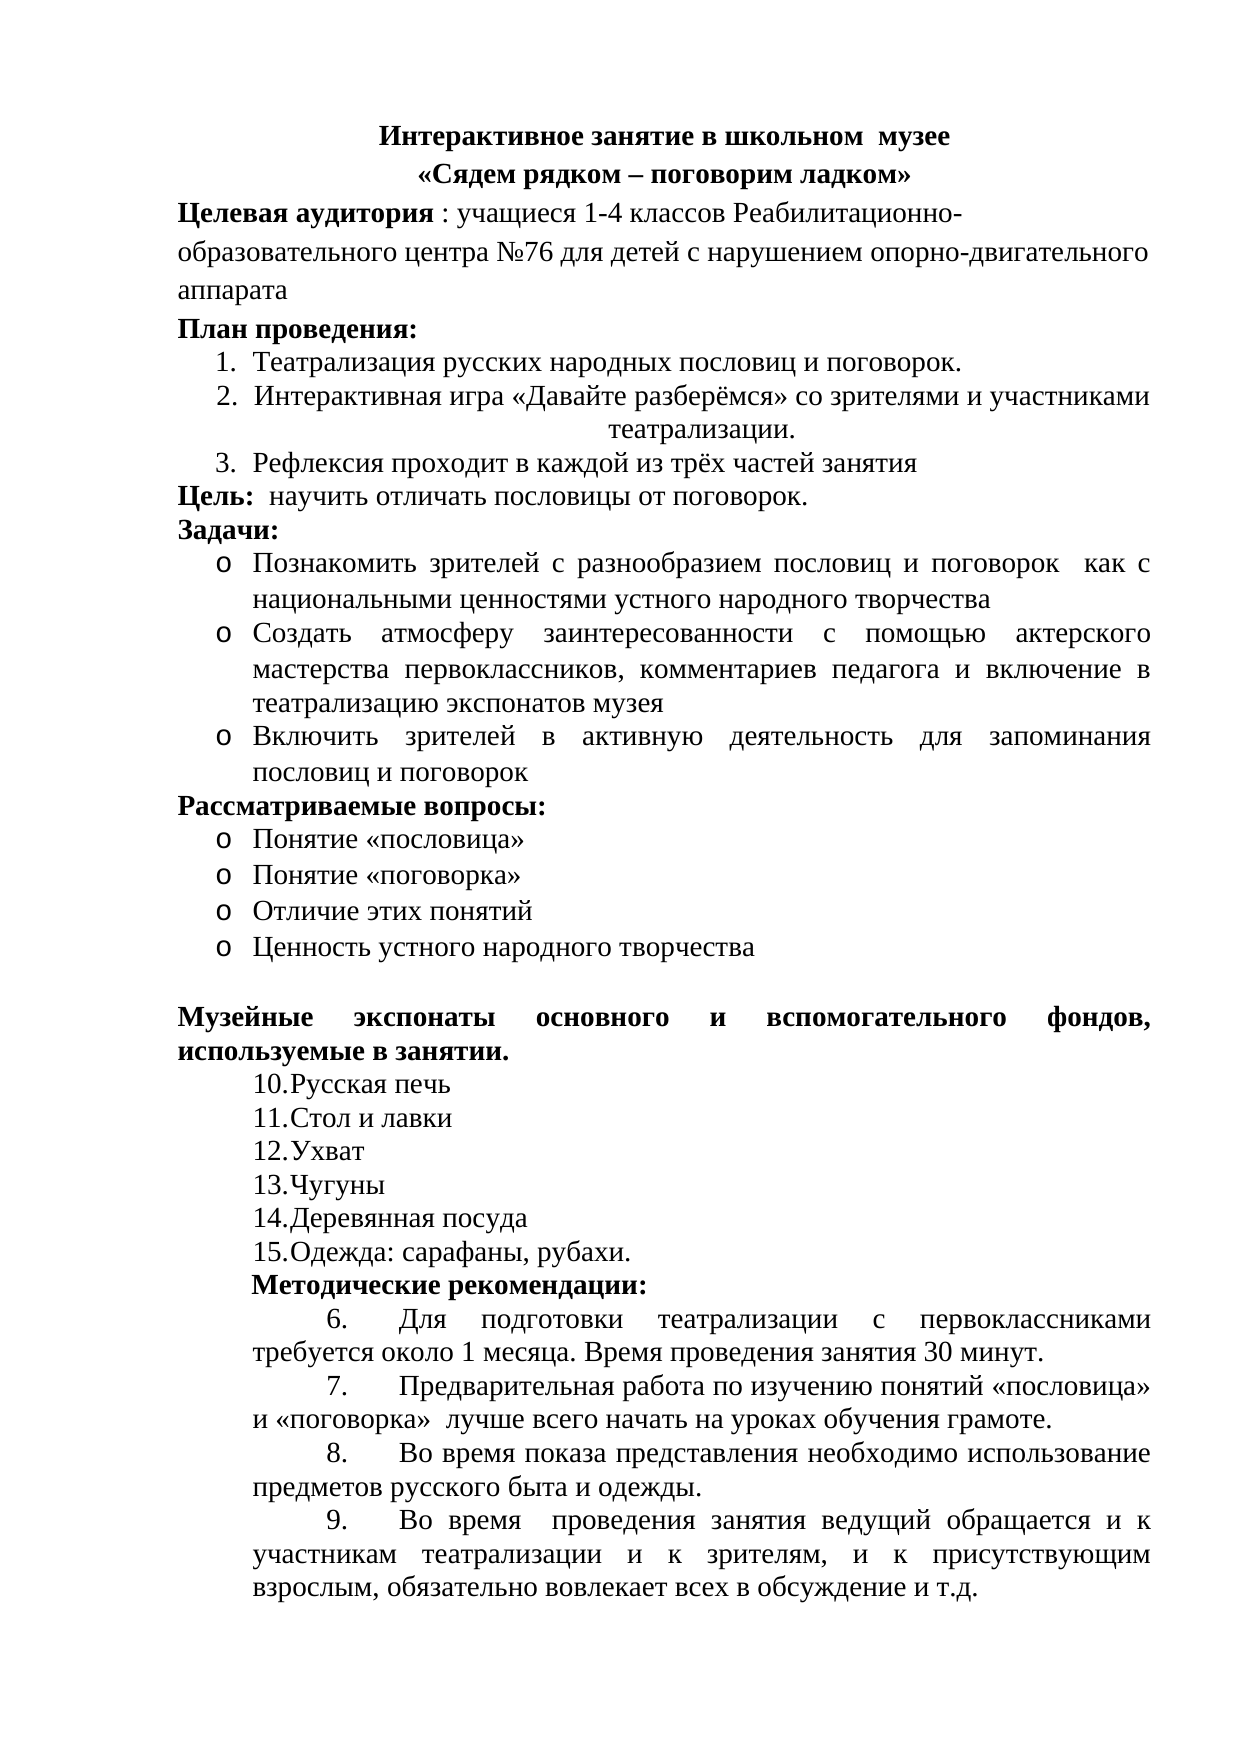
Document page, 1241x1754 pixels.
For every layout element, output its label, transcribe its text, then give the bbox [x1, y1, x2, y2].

list Рефлексия проходит в каждой из трёх частей занятия [215, 445, 1152, 478]
list Ухват [252, 1133, 1152, 1167]
list Русская печь [252, 1066, 1152, 1100]
list Понятие «поговорка» [215, 857, 1152, 893]
text Рассматриваемые вопросы: [177, 788, 1152, 821]
list Интерактивная игра «Давайте разберёмся» со зрителями и участниками театрализации. [215, 378, 1152, 445]
list Чугуны [252, 1167, 1152, 1200]
list Для подготовки театрализации с первоклассниками требуется около 1 месяца. Время проведения занятия 30 минут. [252, 1301, 1152, 1368]
list Познакомить зрителей с разнообразием пословиц и поговорок как с национальными ценностями устного народного творчества [215, 546, 1152, 615]
list Понятие «пословица» [215, 821, 1152, 857]
text Цель: научить отличать пословицы от поговорок. [177, 478, 1152, 512]
list Одежда: сарафаны, рубахи. [252, 1234, 1152, 1267]
list Предварительная работа по изучению понятий «пословица» и «поговорка» лучше всего начать на уроках обучения грамоте. [252, 1368, 1152, 1435]
list Стол и лавки [252, 1100, 1152, 1133]
text План проведения: [177, 311, 1152, 344]
text Музейные экспонаты основного и вспомогательного фондов, используемые в занятии. [177, 999, 1152, 1066]
text «Сядем рядком – поговорим ладком» [177, 157, 1152, 190]
text Задачи: [177, 512, 1152, 546]
list Деревянная посуда [252, 1200, 1152, 1234]
text Целевая аудитория : учащиеся 1-4 классов Реабилитационно-образовательного центра №76 для детей с нарушением опорно-двигательного аппарата [177, 195, 1152, 306]
list Включить зрителей в активную деятельность для запоминания пословиц и поговорок [215, 718, 1152, 788]
list Создать атмосферу заинтересованности с помощью актерского мастерства первоклассников, комментариев педагога и включение в театрализацию экспонатов музея [215, 615, 1152, 718]
list Ценность устного народного творчества [215, 929, 1152, 966]
text Методические рекомендации: [177, 1267, 1152, 1301]
list Во время показа представления необходимо использование предметов русского быта и одежды. [252, 1435, 1152, 1502]
text Интерактивное занятие в школьном музее [177, 118, 1152, 152]
list Театрализация русских народных пословиц и поговорок. [215, 344, 1152, 378]
list Отличие этих понятий [215, 893, 1152, 929]
list Во время проведения занятия ведущий обращается и к участникам театрализации и к зрителям, и к присутствующим взрослым, обязательно вовлекает всех в обсуждение и т.д. [252, 1502, 1152, 1603]
